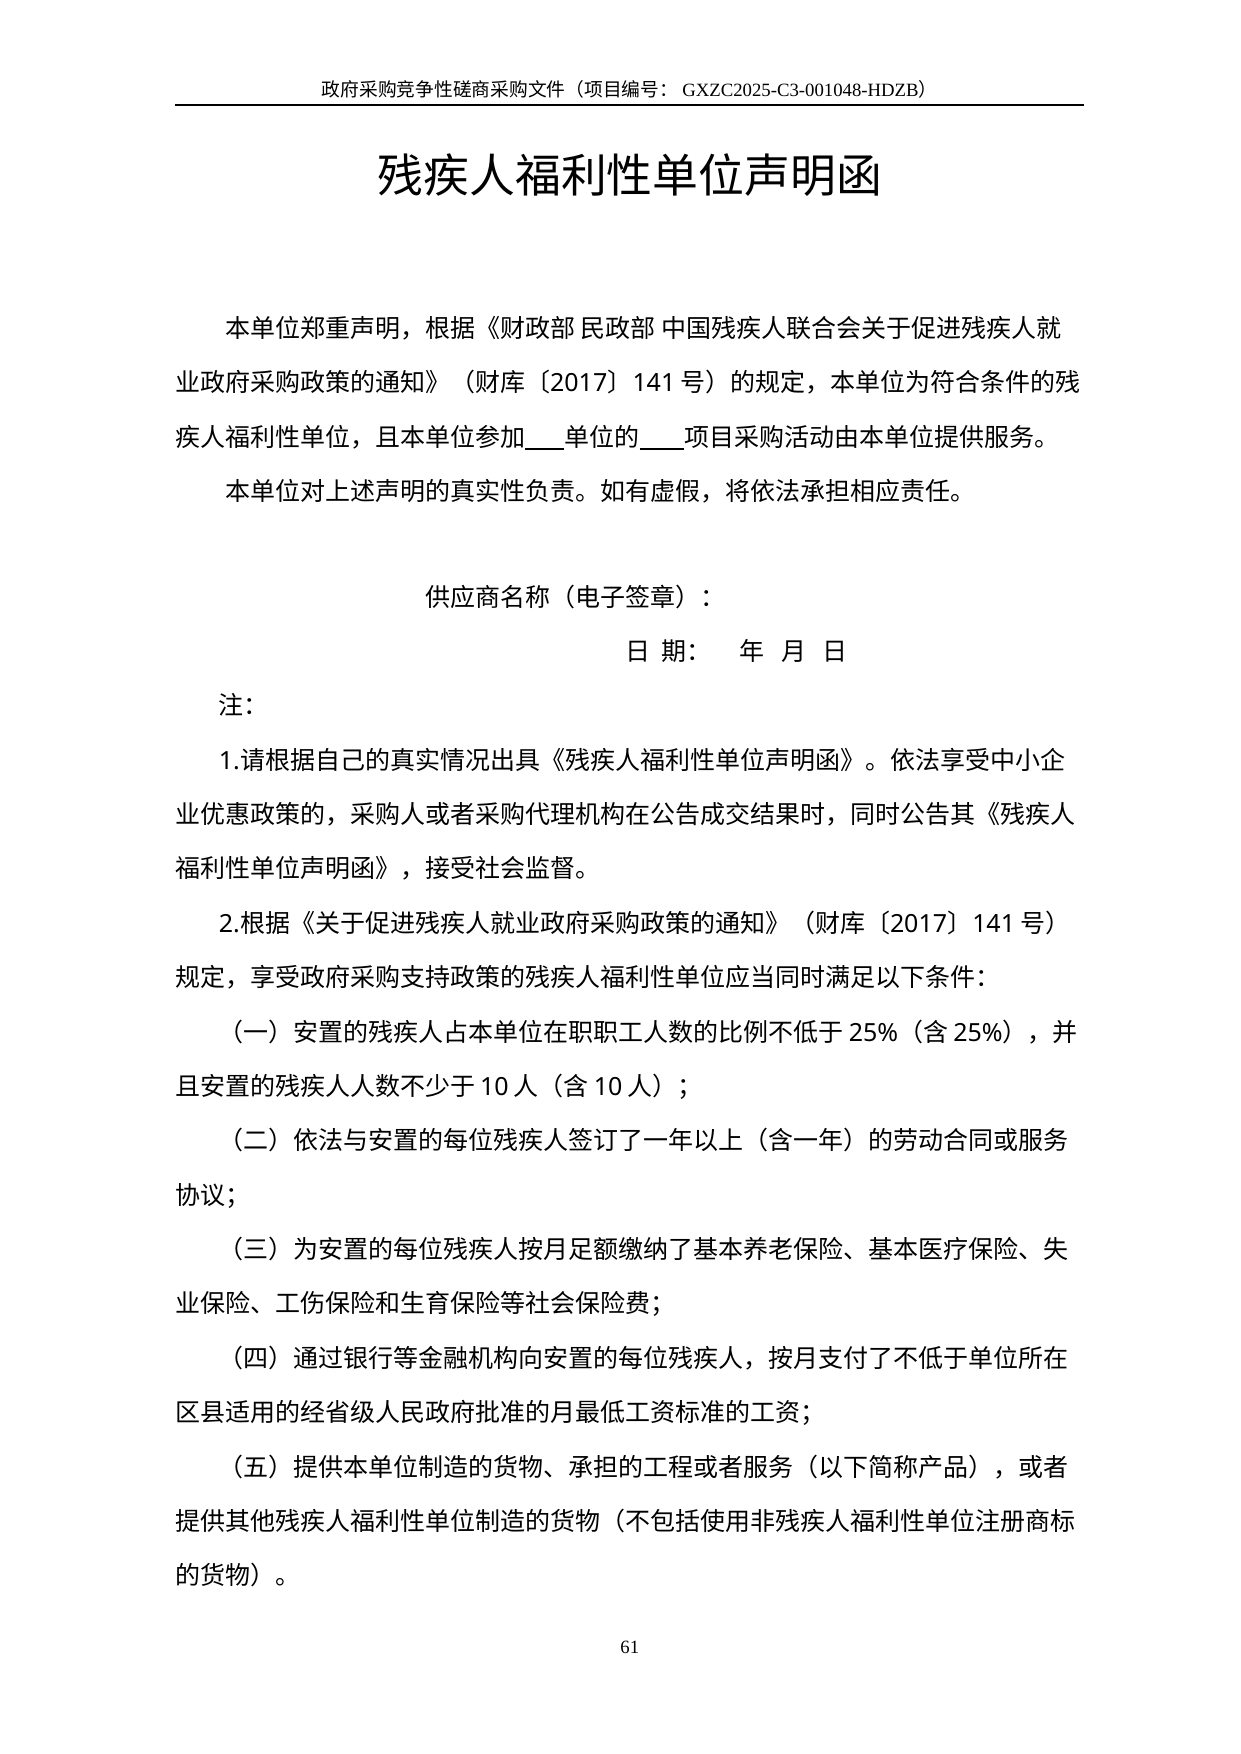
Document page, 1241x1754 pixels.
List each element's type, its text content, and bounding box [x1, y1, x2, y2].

text 1.请根据自己的真实情况出具《残疾人福利性单位声明函》。依法享受中小企业优惠政策的，采购人或者采购代理机构在公告成交结果时，同时公告其《残疾人福利性单位声明函》，接受社会监督。 [175, 740, 1084, 885]
text 注： [175, 686, 1084, 722]
text 本单位郑重声明，根据《财政部 民政部 中国残疾人联合会关于促进残疾人就业政府采购政策的通知》（财库〔2017〕141号）的规定，本单位为符合条件的残疾人福利性单位，且本单位参加 单位的 项目采购活动由本单位提供服务。 [175, 308, 1084, 453]
text 本单位对上述声明的真实性负责。如有虚假，将依法承担相应责任。 [175, 472, 1084, 508]
text （二）依法与安置的每位残疾人签订了一年以上（含一年）的劳动合同或服务协议； [175, 1121, 1084, 1211]
text （一）安置的残疾人占本单位在职职工人数的比例不低于25%（含25%），并且安置的残疾人人数不少于10人（含10人）； [175, 1012, 1084, 1103]
text 2.根据《关于促进残疾人就业政府采购政策的通知》（财库〔2017〕141号）规定，享受政府采购支持政策的残疾人福利性单位应当同时满足以下条件： [175, 903, 1084, 994]
text 残疾人福利性单位声明函 [175, 139, 1084, 206]
text （四）通过银行等金融机构向安置的每位残疾人，按月支付了不低于单位所在区县适用的经省级人民政府批准的月最低工资标准的工资； [175, 1338, 1084, 1429]
text 供应商名称（电子签章）： [175, 577, 1084, 613]
text 日 期： 年 月 日 [175, 631, 1084, 668]
text （五）提供本单位制造的货物、承担的工程或者服务（以下简称产品），或者提供其他残疾人福利性单位制造的货物（不包括使用非残疾人福利性单位注册商标的货物）。 [175, 1447, 1084, 1592]
text （三）为安置的每位残疾人按月足额缴纳了基本养老保险、基本医疗保险、失业保险、工伤保险和生育保险等社会保险费； [175, 1229, 1084, 1320]
